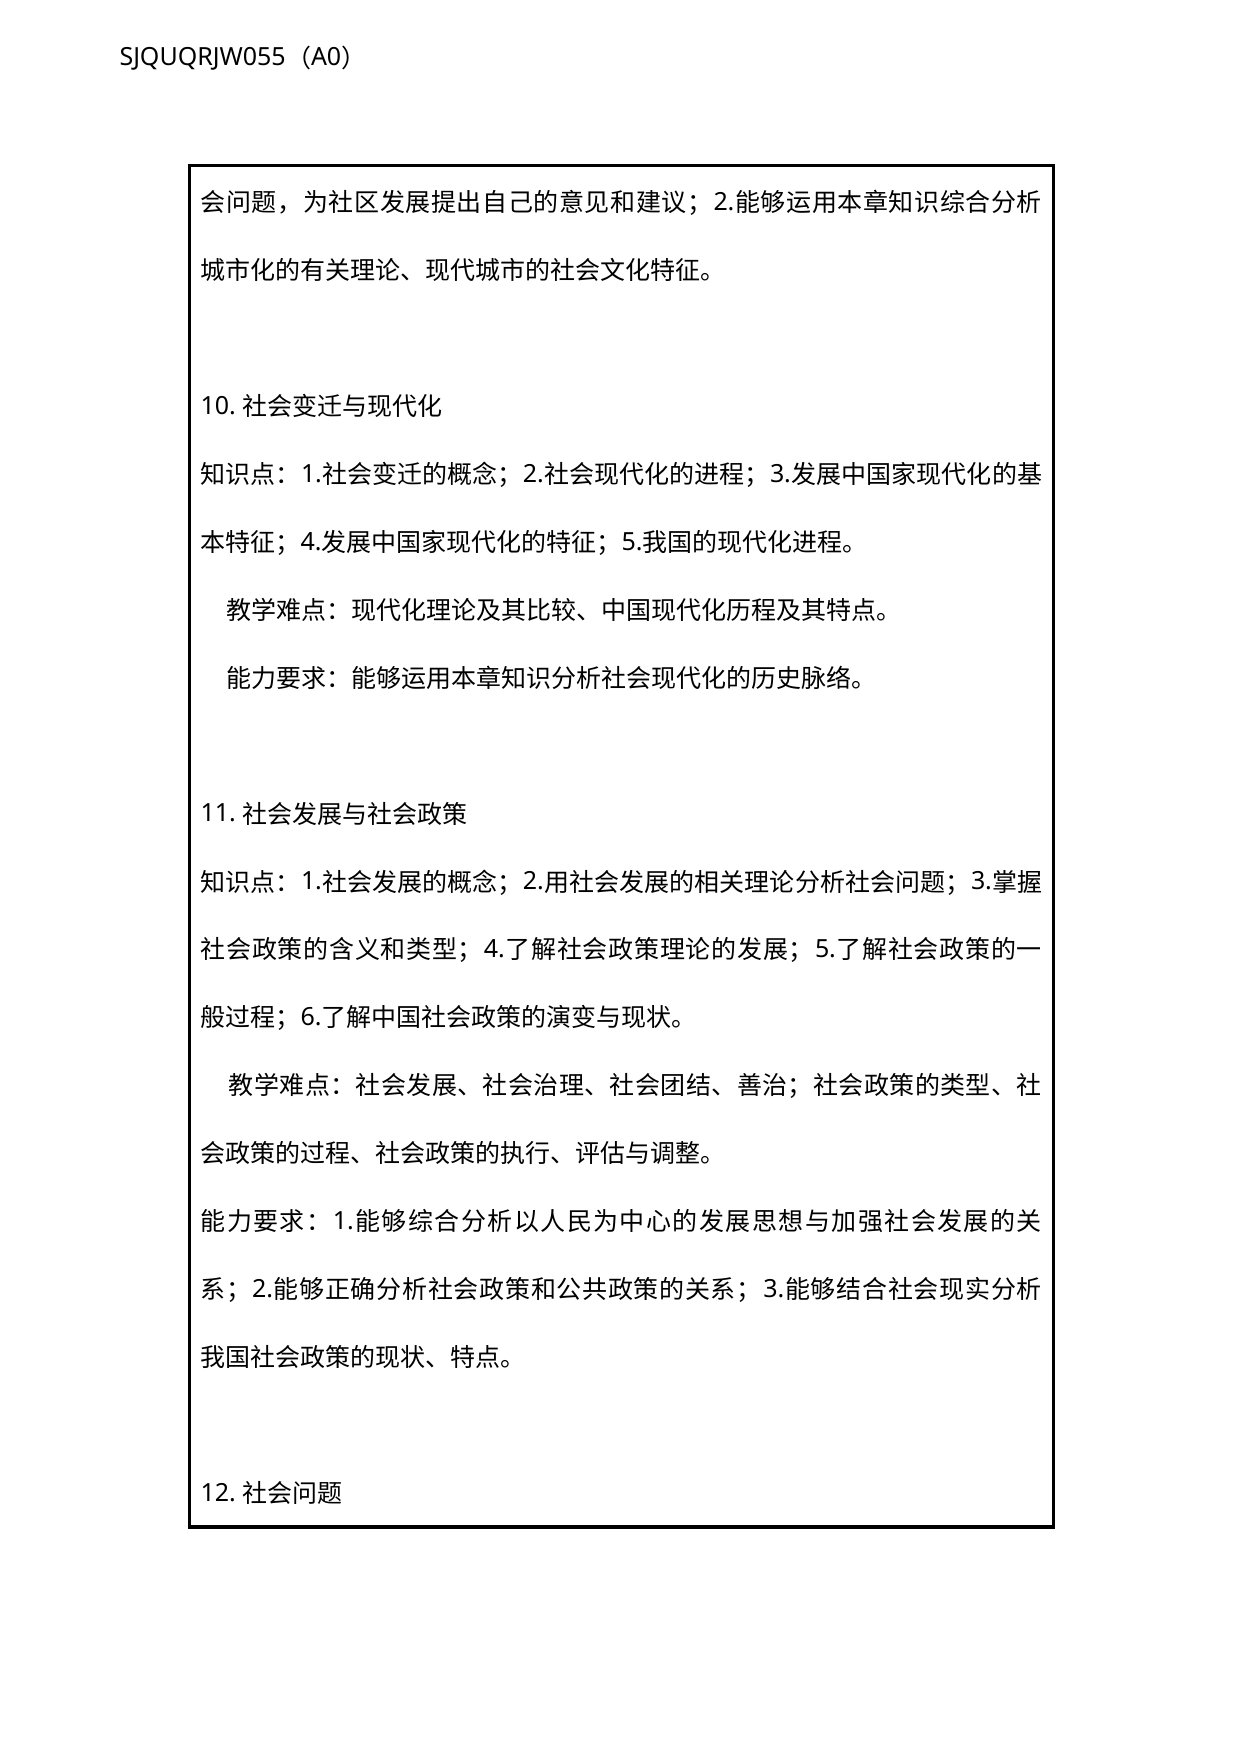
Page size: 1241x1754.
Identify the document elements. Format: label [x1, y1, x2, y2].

table_header [191, 167, 1052, 1525]
